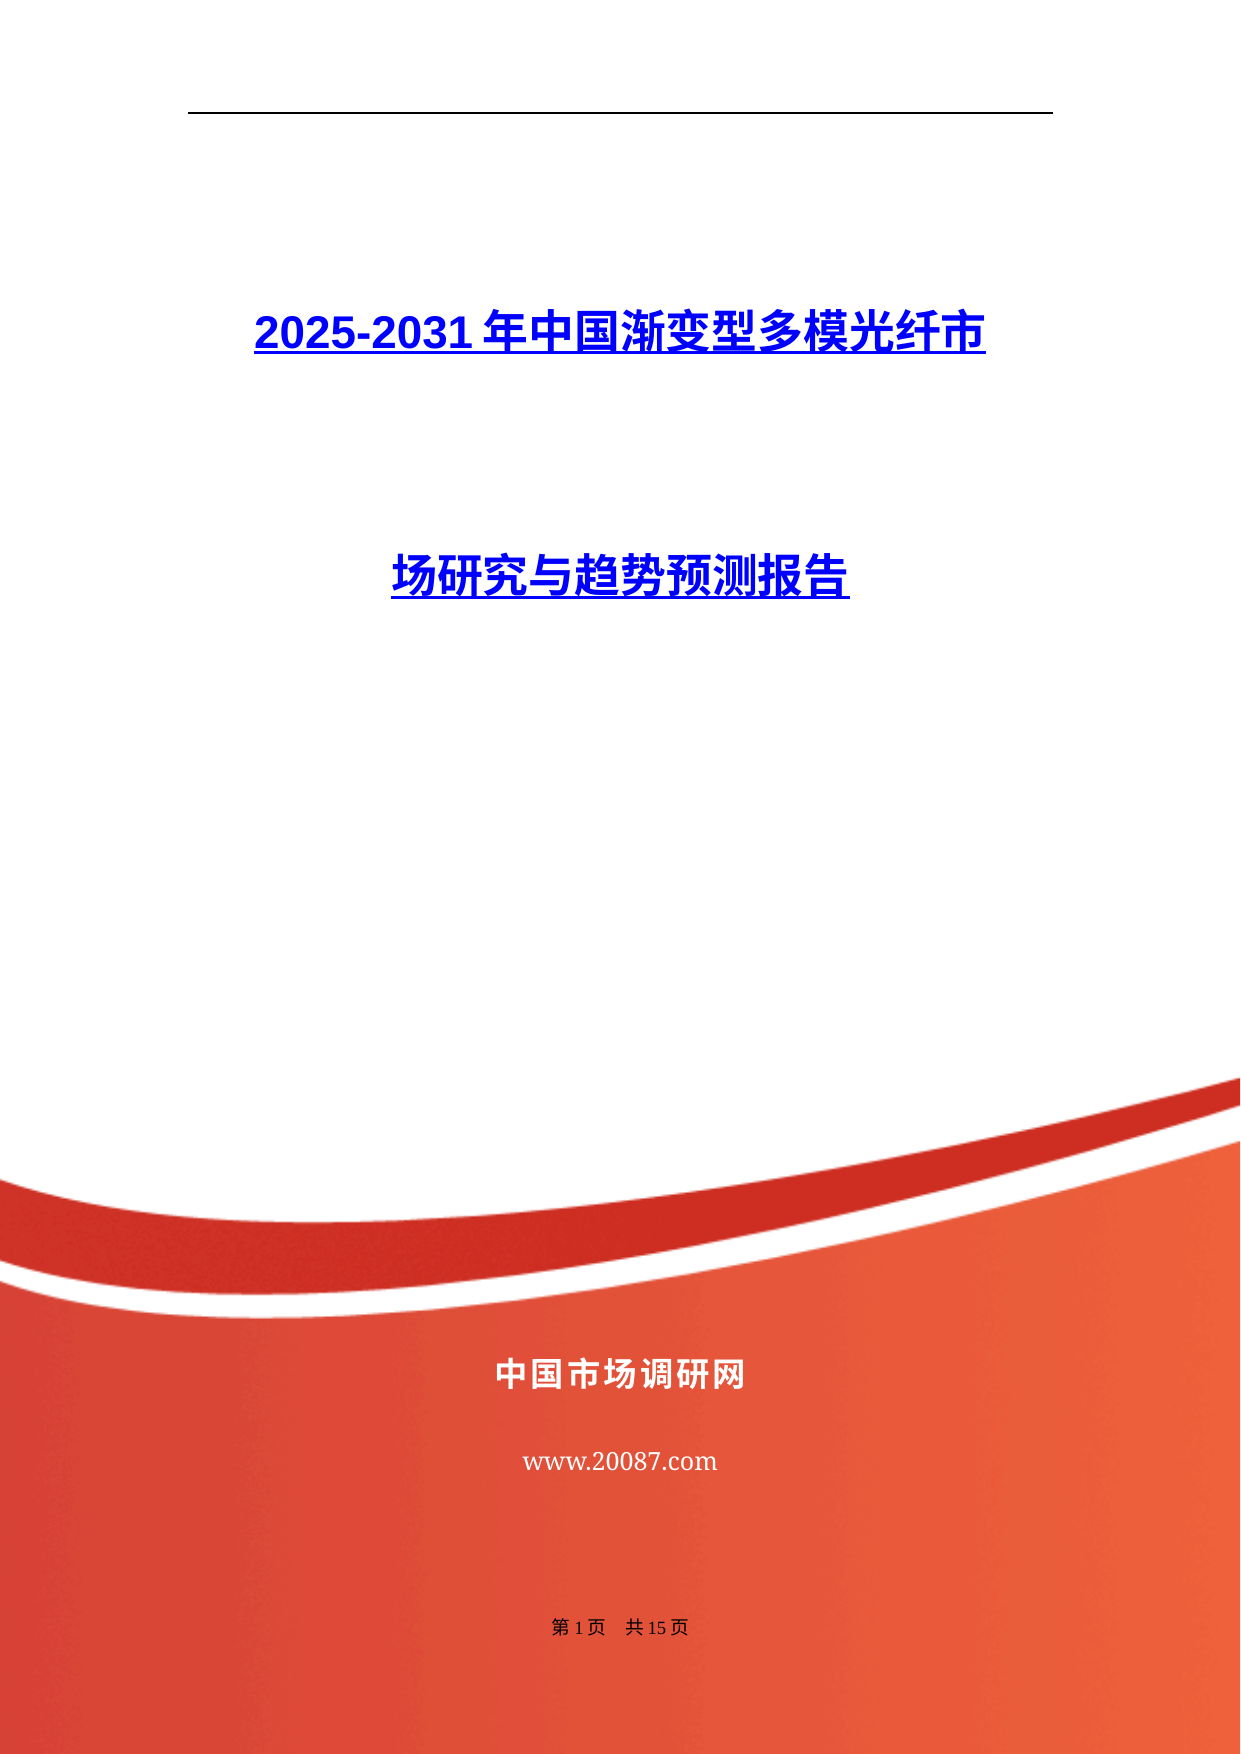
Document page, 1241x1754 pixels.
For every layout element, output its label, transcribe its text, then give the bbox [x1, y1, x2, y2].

picture [0, 1006, 1241, 1754]
subtitle 中国市场调研网 [187, 1339, 1053, 1404]
text www.20087.com [187, 1428, 1053, 1493]
table_header 2025-2031年中国渐变型多模光纤市场研究与趋势预测报告 [188, 207, 1053, 773]
